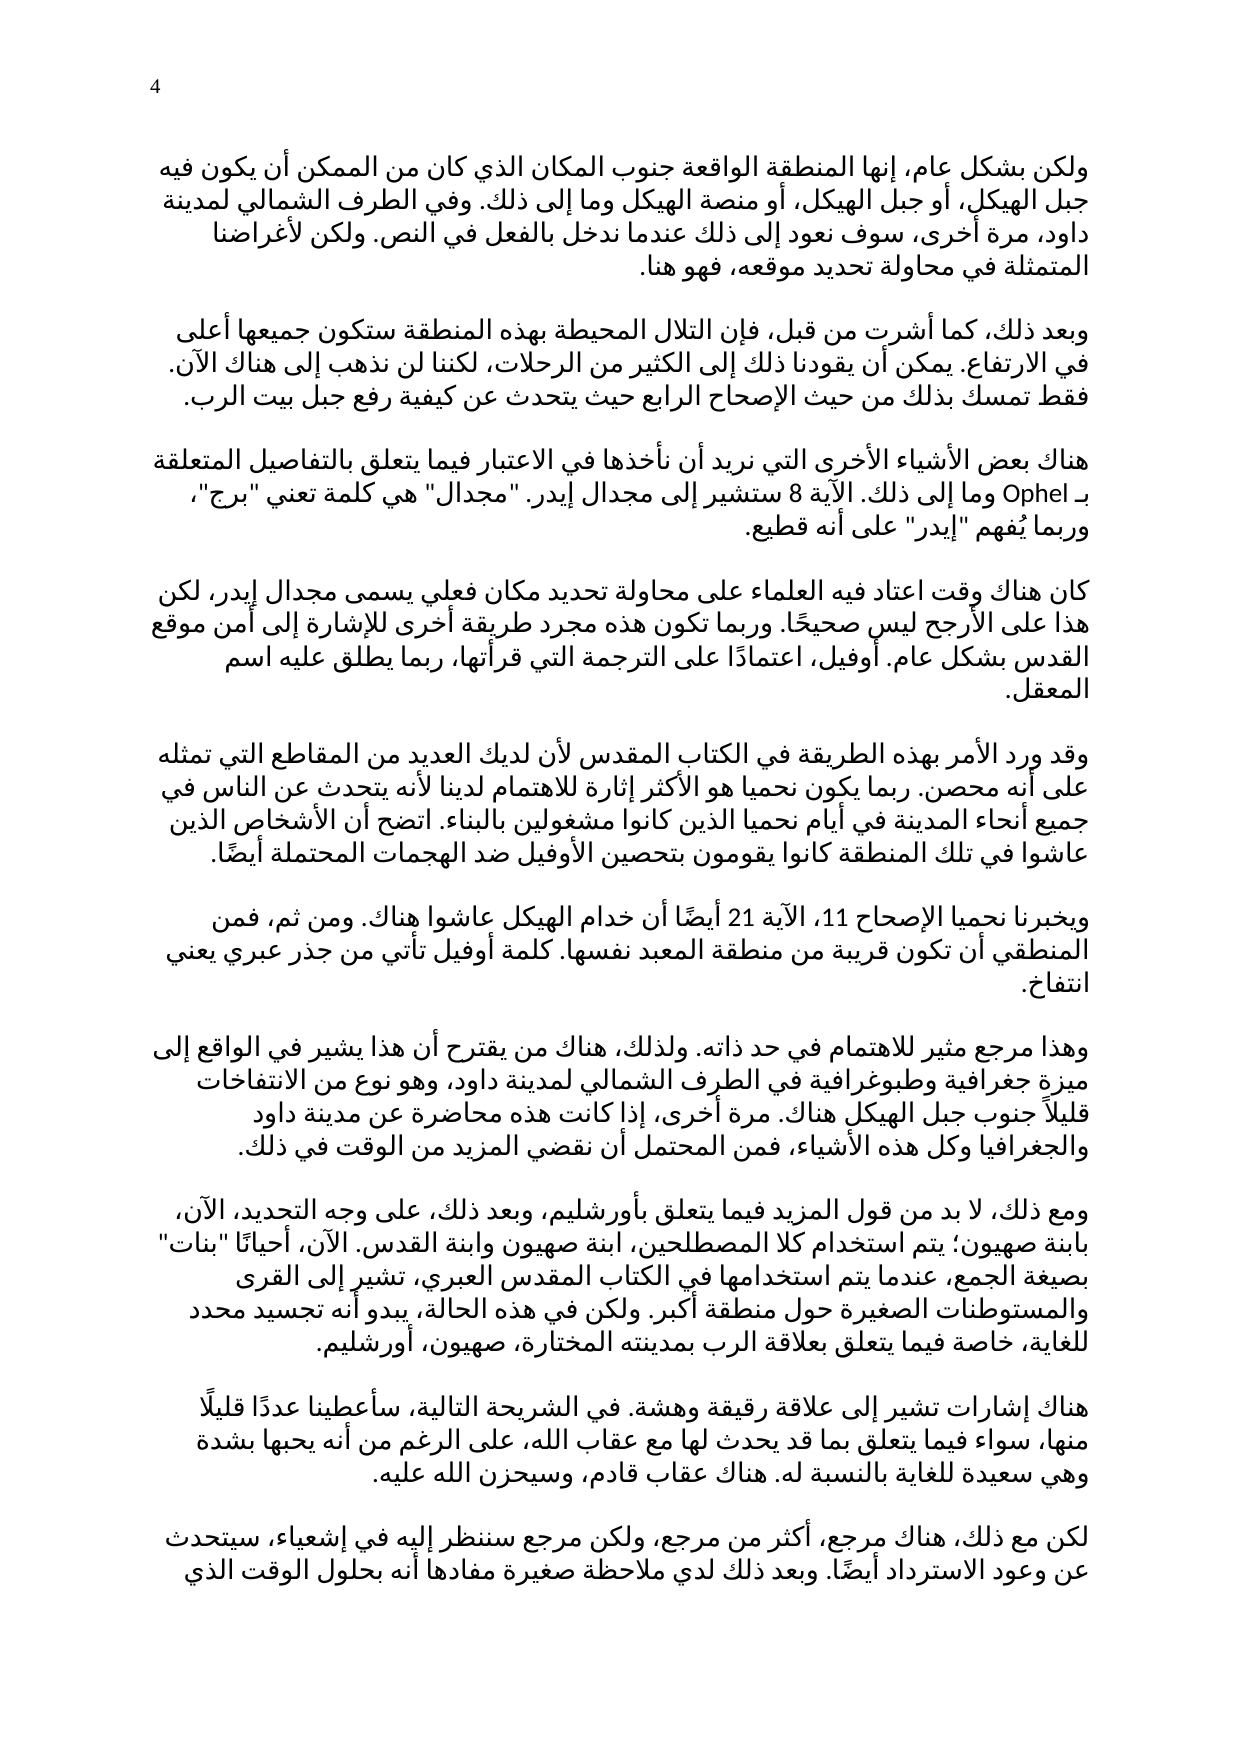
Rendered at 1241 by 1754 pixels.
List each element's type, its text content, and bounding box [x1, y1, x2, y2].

text كان هناك وقت اعتاد فيه العلماء على محاولة تحديد مكان فعلي يسمى مجدال إيدر، لكن هذا على الأرجح ليس صحيحًا. وربما تكون هذه مجرد طريقة أخرى للإشارة إلى أمن موقع القدس بشكل عام. أوفيل، اعتمادًا على الترجمة التي قرأتها، ربما يطلق عليه اسم المعقل. [150, 574, 1090, 706]
text هناك بعض الأشياء الأخرى التي نريد أن نأخذها في الاعتبار فيما يتعلق بالتفاصيل المتعلقة بـ Ophel وما إلى ذلك. الآية 8 ستشير إلى مجدال إيدر. "مجدال" هي كلمة تعني "برج"، وربما يُفهم "إيدر" على أنه قطيع. [150, 443, 1090, 542]
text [150, 1520, 1090, 1586]
text وبعد ذلك، كما أشرت من قبل، فإن التلال المحيطة بهذه المنطقة ستكون جميعها أعلى في الارتفاع. يمكن أن يقودنا ذلك إلى الكثير من الرحلات، لكننا لن نذهب إلى هناك الآن. فقط تمسك بذلك من حيث الإصحاح الرابع حيث يتحدث عن كيفية رفع جبل بيت الرب. [150, 313, 1090, 412]
text هناك إشارات تشير إلى علاقة رقيقة وهشة. في الشريحة التالية، سأعطينا عددًا قليلًا منها، سواء فيما يتعلق بما قد يحدث لها مع عقاب الله، على الرغم من أنه يحبها بشدة وهي سعيدة للغاية بالنسبة له. هناك عقاب قادم، وسيحزن الله عليه. [150, 1390, 1090, 1489]
text ويخبرنا نحميا الإصحاح 11، الآية 21 أيضًا أن خدام الهيكل عاشوا هناك. ومن ثم، فمن المنطقي أن تكون قريبة من منطقة المعبد نفسها. كلمة أوفيل تأتي من جذر عبري يعني انتفاخ. [150, 900, 1090, 999]
text ومع ذلك، لا بد من قول المزيد فيما يتعلق بأورشليم، وبعد ذلك، على وجه التحديد، الآن، بابنة صهيون؛ يتم استخدام كلا المصطلحين، ابنة صهيون وابنة القدس. الآن، أحيانًا "بنات" بصيغة الجمع، عندما يتم استخدامها في الكتاب المقدس العبري، تشير إلى القرى والمستوطنات الصغيرة حول منطقة أكبر. ولكن في هذه الحالة، يبدو أنه تجسيد محدد للغاية، خاصة فيما يتعلق بعلاقة الرب بمدينته المختارة، صهيون، أورشليم. [150, 1193, 1090, 1359]
text ولكن بشكل عام، إنها المنطقة الواقعة جنوب المكان الذي كان من الممكن أن يكون فيه جبل الهيكل، أو جبل الهيكل، أو منصة الهيكل وما إلى ذلك. وفي الطرف الشمالي لمدينة داود، مرة أخرى، سوف نعود إلى ذلك عندما ندخل بالفعل في النص. ولكن لأغراضنا المتمثلة في محاولة تحديد موقعه، فهو هنا. [150, 150, 1090, 282]
text وهذا مرجع مثير للاهتمام في حد ذاته. ولذلك، هناك من يقترح أن هذا يشير في الواقع إلى ميزة جغرافية وطبوغرافية في الطرف الشمالي لمدينة داود، وهو نوع من الانتفاخات قليلاً جنوب جبل الهيكل هناك. مرة أخرى، إذا كانت هذه محاضرة عن مدينة داود والجغرافيا وكل هذه الأشياء، فمن المحتمل أن نقضي المزيد من الوقت في ذلك. [150, 1030, 1090, 1162]
text وقد ورد الأمر بهذه الطريقة في الكتاب المقدس لأن لديك العديد من المقاطع التي تمثله على أنه محصن. ربما يكون نحميا هو الأكثر إثارة للاهتمام لدينا لأنه يتحدث عن الناس في جميع أنحاء المدينة في أيام نحميا الذين كانوا مشغولين بالبناء. اتضح أن الأشخاص الذين عاشوا في تلك المنطقة كانوا يقومون بتحصين الأوفيل ضد الهجمات المحتملة أيضًا. [150, 737, 1090, 869]
